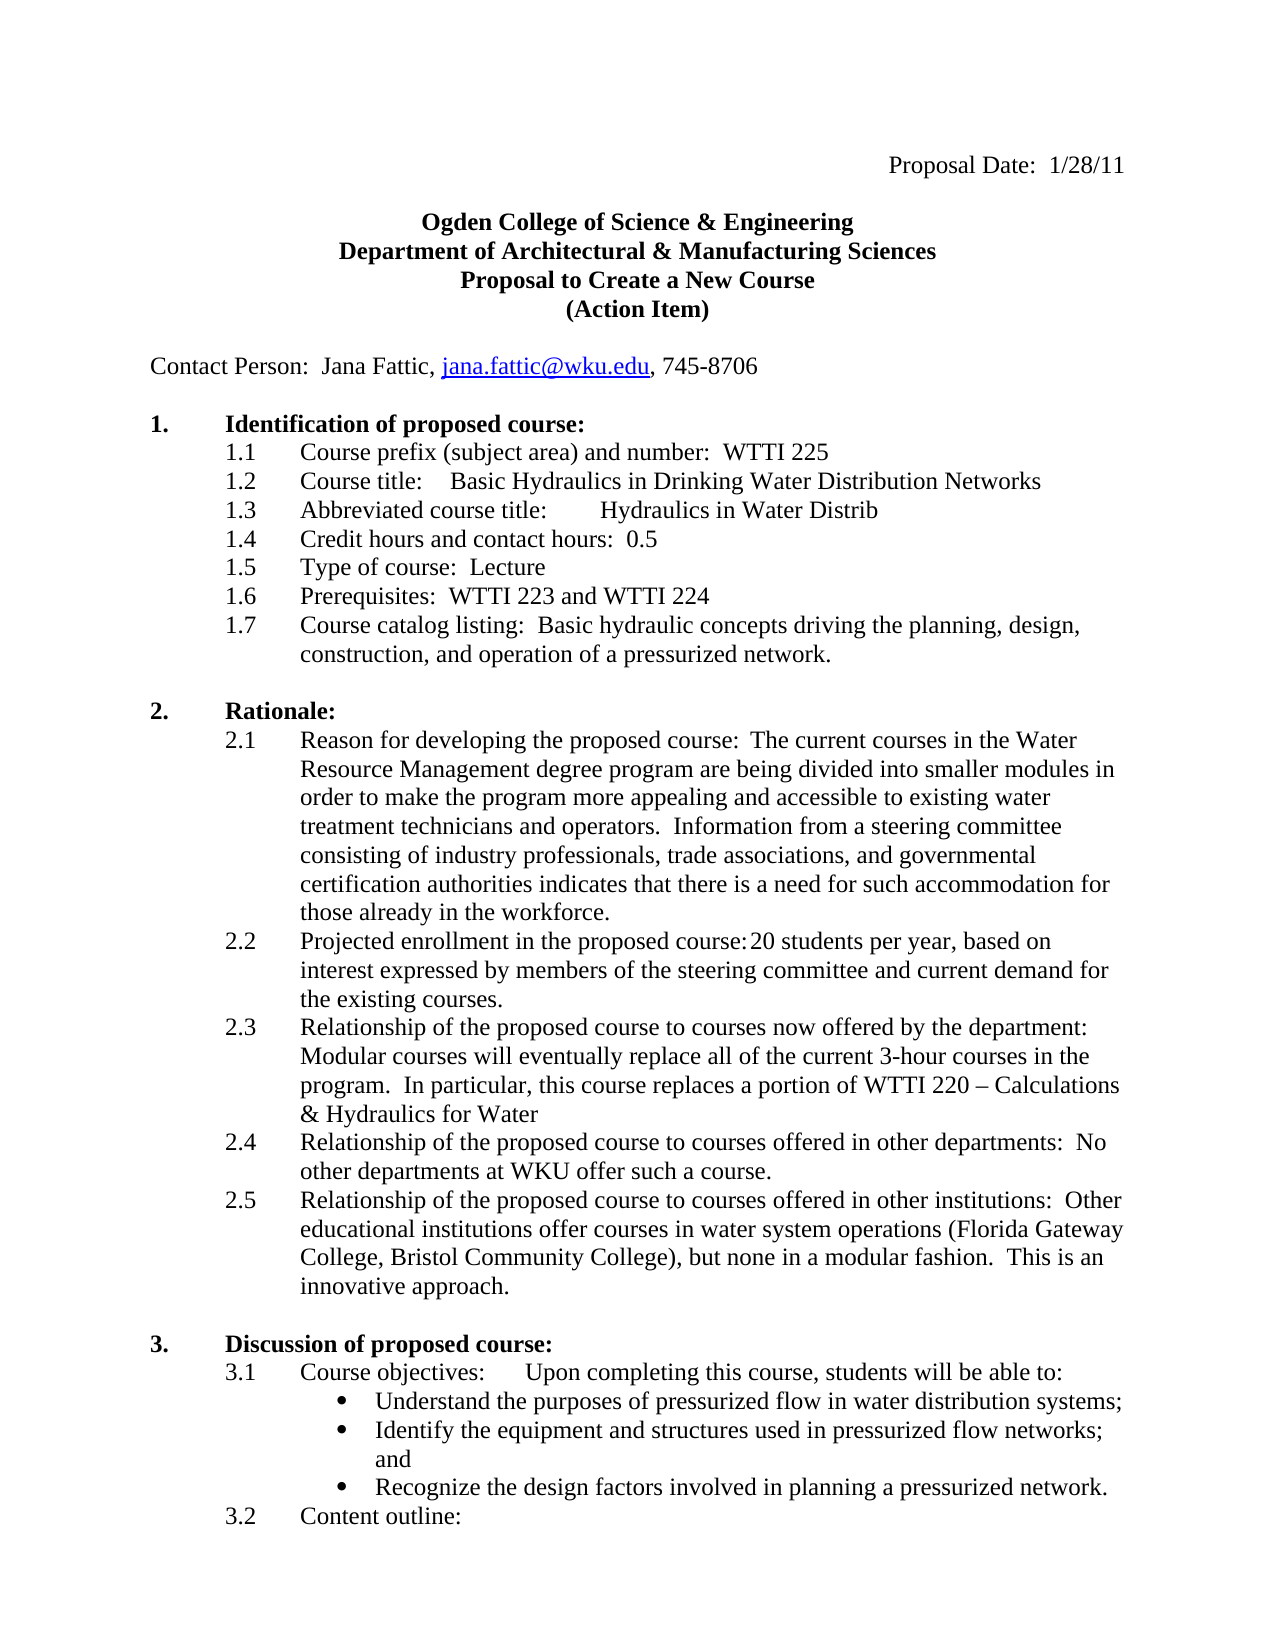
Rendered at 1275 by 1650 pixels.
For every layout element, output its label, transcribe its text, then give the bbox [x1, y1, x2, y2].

list Identify the equipment and structures used in pressurized flow networks; and [337, 1415, 1125, 1472]
list Abbreviated course title: Hydraulics in Water Distrib [225, 495, 1125, 524]
list Recognize the design factors involved in planning a pressurized network. [337, 1472, 1125, 1501]
list Content outline: [225, 1501, 1125, 1530]
text Proposal Date: 1/28/11 [150, 150, 1125, 179]
list Course catalog listing: Basic hydraulic concepts driving the planning, design, construction, and operation of a pressurized network. [225, 610, 1125, 667]
list Type of course: Lecture [225, 552, 1125, 581]
list Course prefix (subject area) and number: WTTI 225 [225, 437, 1125, 466]
text Department of Architectural & Manufacturing Sciences [150, 236, 1125, 265]
list Understand the purposes of pressurized flow in water distribution systems; [337, 1386, 1125, 1415]
text Proposal to Create a New Course [150, 265, 1125, 294]
text Contact Person: Jana Fattic, jana.fattic@wku.edu, 745-8706 [150, 351, 1125, 380]
list Reason for developing the proposed course: The current courses in the Water Resource Management degree program are being divided into smaller modules in order to make the program more appealing and accessible to existing water treatment technicians and operators. Information from a steering committee consisting of industry professionals, trade associations, and governmental certification authorities indicates that there is a need for such accommodation for those already in the workforce. [225, 725, 1125, 926]
list Relationship of the proposed course to courses offered in other departments: No other departments at WKU offer such a course. [225, 1127, 1125, 1185]
list Course objectives: Upon completing this course, students will be able to: [225, 1357, 1125, 1386]
list Relationship of the proposed course to courses now offered by the department: Modular courses will eventually replace all of the current 3-hour courses in the program. In particular, this course replaces a portion of WTTI 220 – Calculations & Hydraulics for Water [225, 1012, 1125, 1127]
list Projected enrollment in the proposed course: 20 students per year, based on interest expressed by members of the steering committee and current demand for the existing courses. [225, 926, 1125, 1012]
text (Action Item) [150, 294, 1125, 322]
text 1. Identification of proposed course: [150, 409, 1125, 437]
list Credit hours and contact hours: 0.5 [225, 524, 1125, 552]
text 3. Discussion of proposed course: [150, 1329, 1125, 1357]
list Relationship of the proposed course to courses offered in other institutions: Other educational institutions offer courses in water system operations (Florida Gateway College, Bristol Community College), but none in a modular fashion. This is an innovative approach. [225, 1185, 1125, 1300]
list Prerequisites: WTTI 223 and WTTI 224 [225, 581, 1125, 610]
list Course title: Basic Hydraulics in Drinking Water Distribution Networks [225, 466, 1125, 495]
text Ogden College of Science & Engineering [150, 207, 1125, 236]
text 2. Rationale: [150, 696, 1125, 725]
